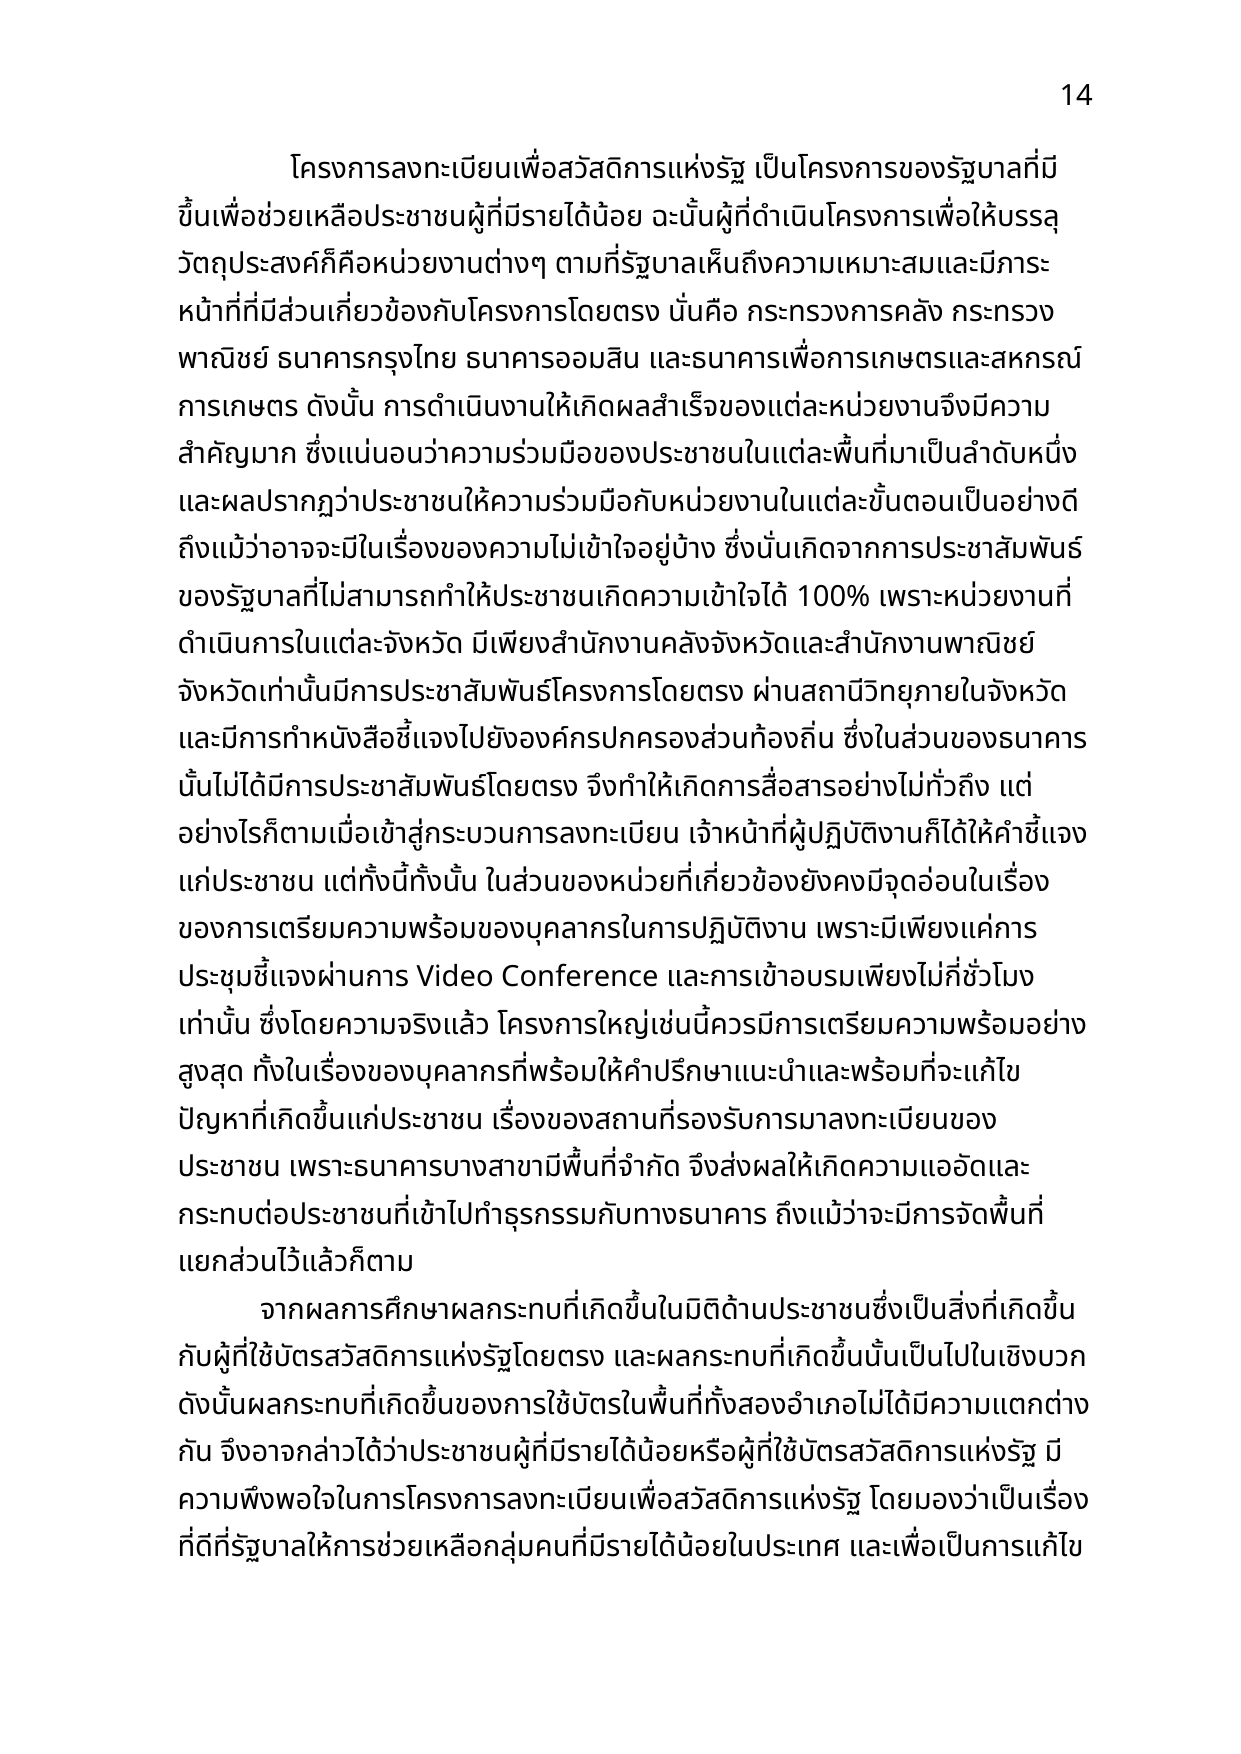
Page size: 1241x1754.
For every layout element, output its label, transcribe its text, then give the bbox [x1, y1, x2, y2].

text โครงการลงทะเบียนเพื่อสวัสดิการแห่งรัฐ เป็นโครงการของรัฐบาลที่มีขึ้นเพื่อช่วยเหลือประชาชนผู้ที่มีรายได้น้อย ฉะนั้นผู้ที่ดำเนินโครงการเพื่อให้บรรลุวัตถุประสงค์ก็คือหน่วยงานต่างๆ ตามที่รัฐบาลเห็นถึงความเหมาะสมและมีภาระหน้าที่ที่มีส่วนเกี่ยวข้องกับโครงการโดยตรง นั่นคือ กระทรวงการคลัง กระทรวงพาณิชย์ ธนาคารกรุงไทย ธนาคารออมสิน และธนาคารเพื่อการเกษตรและสหกรณ์การเกษตร ดังนั้น การดำเนินงานให้เกิดผลสำเร็จของแต่ละหน่วยงานจึงมีความสำคัญมาก ซึ่งแน่นอนว่าความร่วมมือของประชาชนในแต่ละพื้นที่มาเป็นลำดับหนึ่ง และผลปรากฏว่าประชาชนให้ความร่วมมือกับหน่วยงานในแต่ละขั้นตอนเป็นอย่างดี ถึงแม้ว่าอาจจะมีในเรื่องของความไม่เข้าใจอยู่บ้าง ซึ่งนั่นเกิดจากการประชาสัมพันธ์ของรัฐบาลที่ไม่สามารถทำให้ประชาชนเกิดความเข้าใจได้ 100% เพราะหน่วยงานที่ดำเนินการในแต่ละจังหวัด มีเพียงสำนักงานคลังจังหวัดและสำนักงานพาณิชย์จังหวัดเท่านั้นมีการประชาสัมพันธ์โครงการโดยตรง ผ่านสถานีวิทยุภายในจังหวัดและมีการทำหนังสือชี้แจงไปยังองค์กรปกครองส่วนท้องถิ่น ซึ่งในส่วนของธนาคารนั้นไม่ได้มีการประชาสัมพันธ์โดยตรง จึงทำให้เกิดการสื่อสารอย่างไม่ทั่วถึง แต่อย่างไรก็ตามเมื่อเข้าสู่กระบวนการลงทะเบียน เจ้าหน้าที่ผู้ปฏิบัติงานก็ได้ให้คำชี้แจงแก่ประชาชน แต่ทั้งนี้ทั้งนั้น ในส่วนของหน่วยที่เกี่ยวข้องยังคงมีจุดอ่อนในเรื่องของการเตรียมความพร้อมของบุคลากรในการปฏิบัติงาน เพราะมีเพียงแค่การประชุมชี้แจงผ่านการ Video Conference และการเข้าอบรมเพียงไม่กี่ชั่วโมงเท่านั้น ซึ่งโดยความจริงแล้ว โครงการใหญ่เช่นนี้ควรมีการเตรียมความพร้อมอย่างสูงสุด ทั้งในเรื่องของบุคลากรที่พร้อมให้คำปรึกษาแนะนำและพร้อมที่จะแก้ไขปัญหาที่เกิดขึ้นแก่ประชาชน เรื่องของสถานที่รองรับการมาลงทะเบียนของประชาชน เพราะธนาคารบางสาขามีพื้นที่จำกัด จึงส่งผลให้เกิดความแออัดและกระทบต่อประชาชนที่เข้าไปทำธุรกรรมกับทางธนาคาร ถึงแม้ว่าจะมีการจัดพื้นที่แยกส่วนไว้แล้วก็ตาม [177, 148, 1092, 1285]
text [177, 1288, 1092, 1570]
